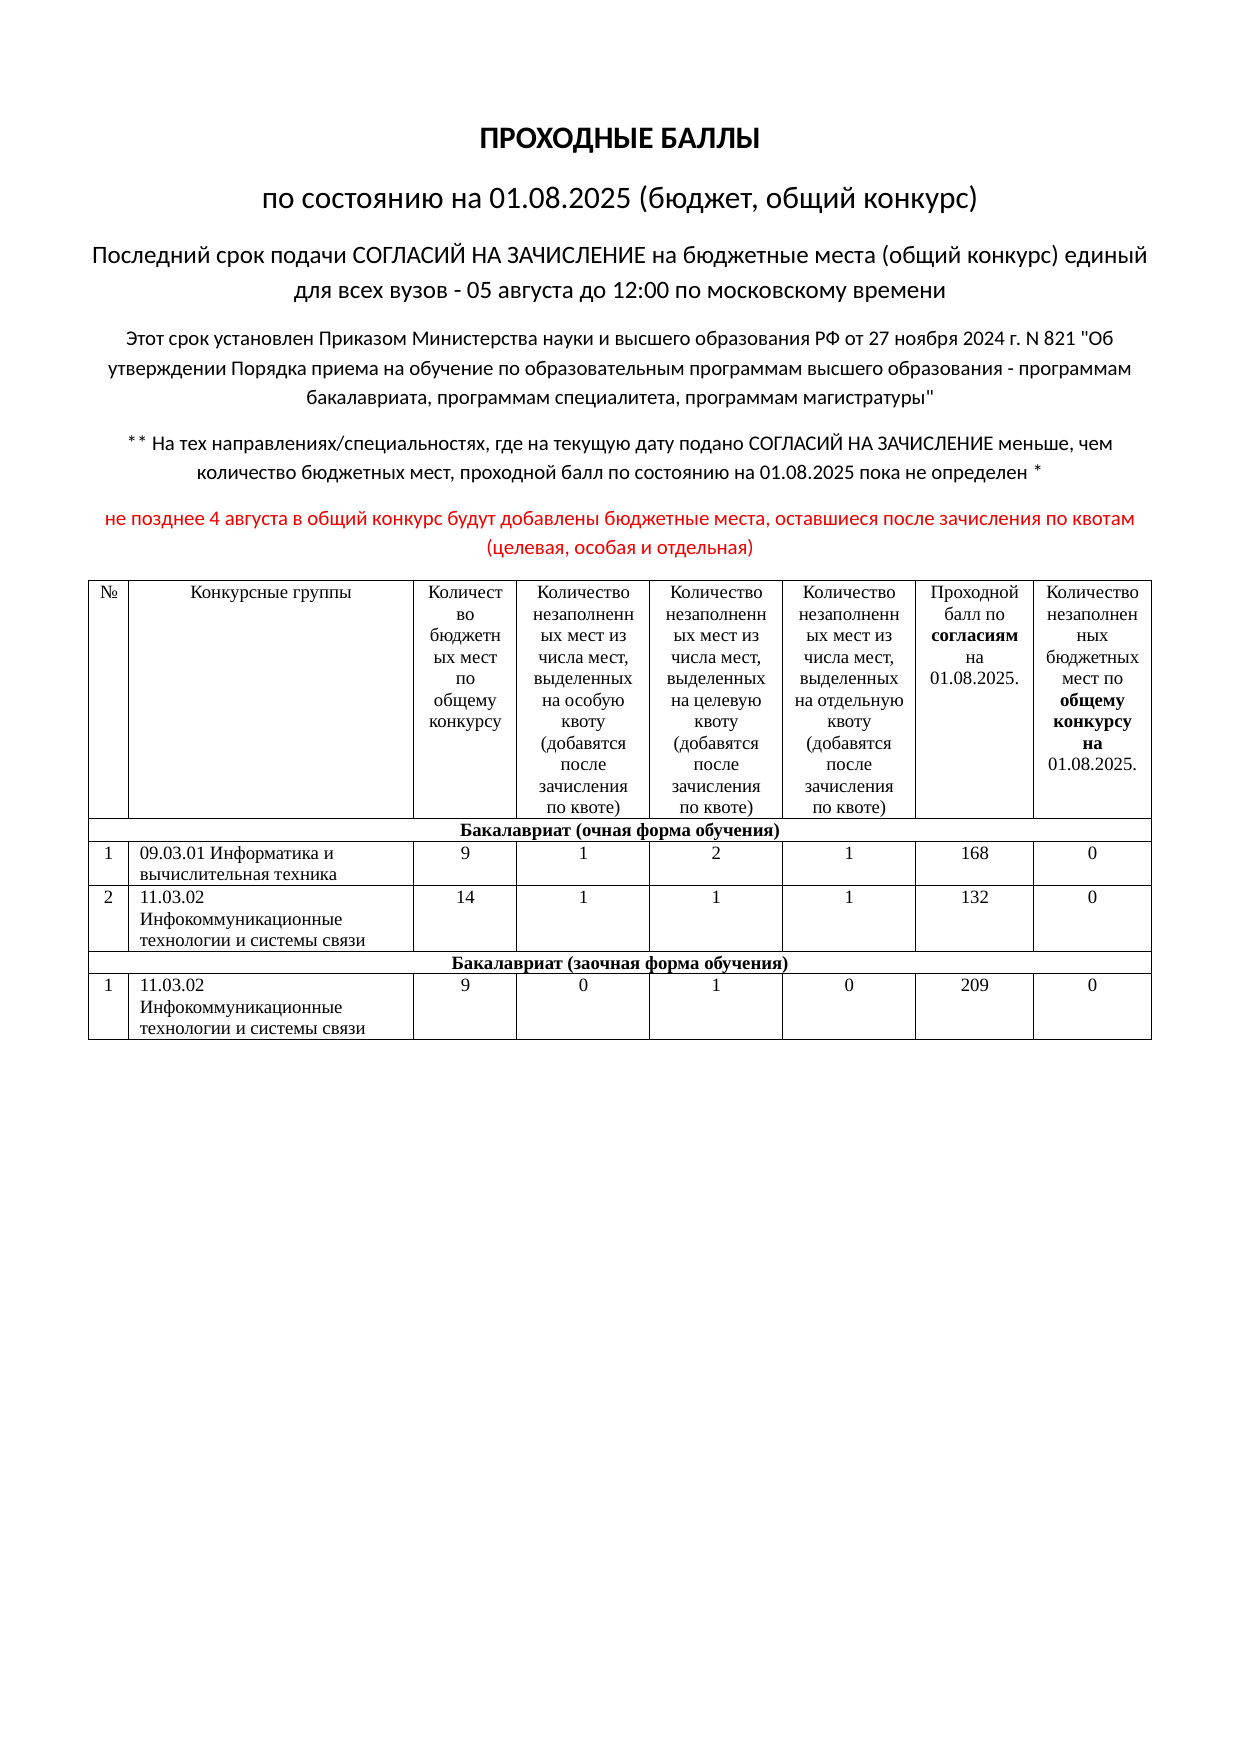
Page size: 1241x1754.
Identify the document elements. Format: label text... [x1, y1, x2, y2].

table_cell 1 [650, 886, 782, 951]
table_cell Бакалавриат (заочная форма обучения) [89, 952, 1151, 973]
table_cell 11.03.02 Инфокоммуникационные технологии и системы связи [129, 974, 413, 1039]
table_cell 132 [916, 886, 1033, 951]
table_cell 9 [414, 974, 516, 1039]
table_header Количество незаполненных мест из числа мест, выделенных на особую квоту (добавятся после зачисления по квоте) [517, 581, 649, 818]
table_cell 0 [1034, 886, 1151, 951]
text ПРОХОДНЫЕ БАЛЛЫ [88, 118, 1152, 156]
text по состоянию на 01.08.2025 (бюджет, общий конкурс) [88, 178, 1152, 217]
table_cell 2 [650, 842, 782, 885]
table_cell 14 [414, 886, 516, 951]
text не позднее 4 августа в общий конкурс будут добавлены бюджетные места, оставшиеся после зачисления по квотам (целевая, особая и отдельная) [88, 505, 1152, 559]
table_cell 168 [916, 842, 1033, 885]
table_cell 0 [783, 974, 915, 1039]
table_cell 1 [783, 842, 915, 885]
table_cell 2 [89, 886, 128, 951]
table_header Количество незаполненных мест из числа мест, выделенных на отдельную квоту (добавятся после зачисления по квоте) [783, 581, 915, 818]
text Этот срок установлен Приказом Министерства науки и высшего образования РФ от 27 ноября 2024 г. N 821 "Об утверждении Порядка приема на обучение по образовательным программам высшего образования - программам бакалавриата, программам специалитета, программам магистратуры" [88, 326, 1152, 409]
table_header Количество незаполненных мест из числа мест, выделенных на целевую квоту (добавятся после зачисления по квоте) [650, 581, 782, 818]
table_cell 209 [916, 974, 1033, 1039]
table_header Количество незаполненных бюджетных мест по общему конкурсу на 01.08.2025. [1034, 581, 1151, 818]
table_cell 1 [517, 886, 649, 951]
table_cell 1 [89, 974, 128, 1039]
table_cell 1 [89, 842, 128, 885]
table_cell Бакалавриат (очная форма обучения) [89, 819, 1151, 841]
table_cell 0 [1034, 842, 1151, 885]
table_cell 1 [783, 886, 915, 951]
table_header № [89, 581, 128, 818]
table_header Проходной балл по согласиям на 01.08.2025. [916, 581, 1033, 818]
table_cell 9 [414, 842, 516, 885]
table_header Количество бюджетных мест по общему конкурсу [414, 581, 516, 818]
text ** На тех направлениях/специальностях, где на текущую дату подано СОГЛАСИЙ НА ЗАЧИСЛЕНИЕ меньше, чем количество бюджетных мест, проходной балл по состоянию на 01.08.2025 пока не определен * [88, 430, 1152, 484]
table_header Конкурсные группы [129, 581, 413, 818]
table_cell 0 [1034, 974, 1151, 1039]
table_cell 1 [517, 842, 649, 885]
table_cell 1 [650, 974, 782, 1039]
text Последний срок подачи СОГЛАСИЙ НА ЗАЧИСЛЕНИЕ на бюджетные места (общий конкурс) единый для всех вузов - 05 августа до 12:00 по московскому времени [88, 239, 1152, 304]
table_cell 11.03.02 Инфокоммуникационные технологии и системы связи [129, 886, 413, 951]
table_cell 09.03.01 Информатика и вычислительная техника [129, 842, 413, 885]
table_cell 0 [517, 974, 649, 1039]
